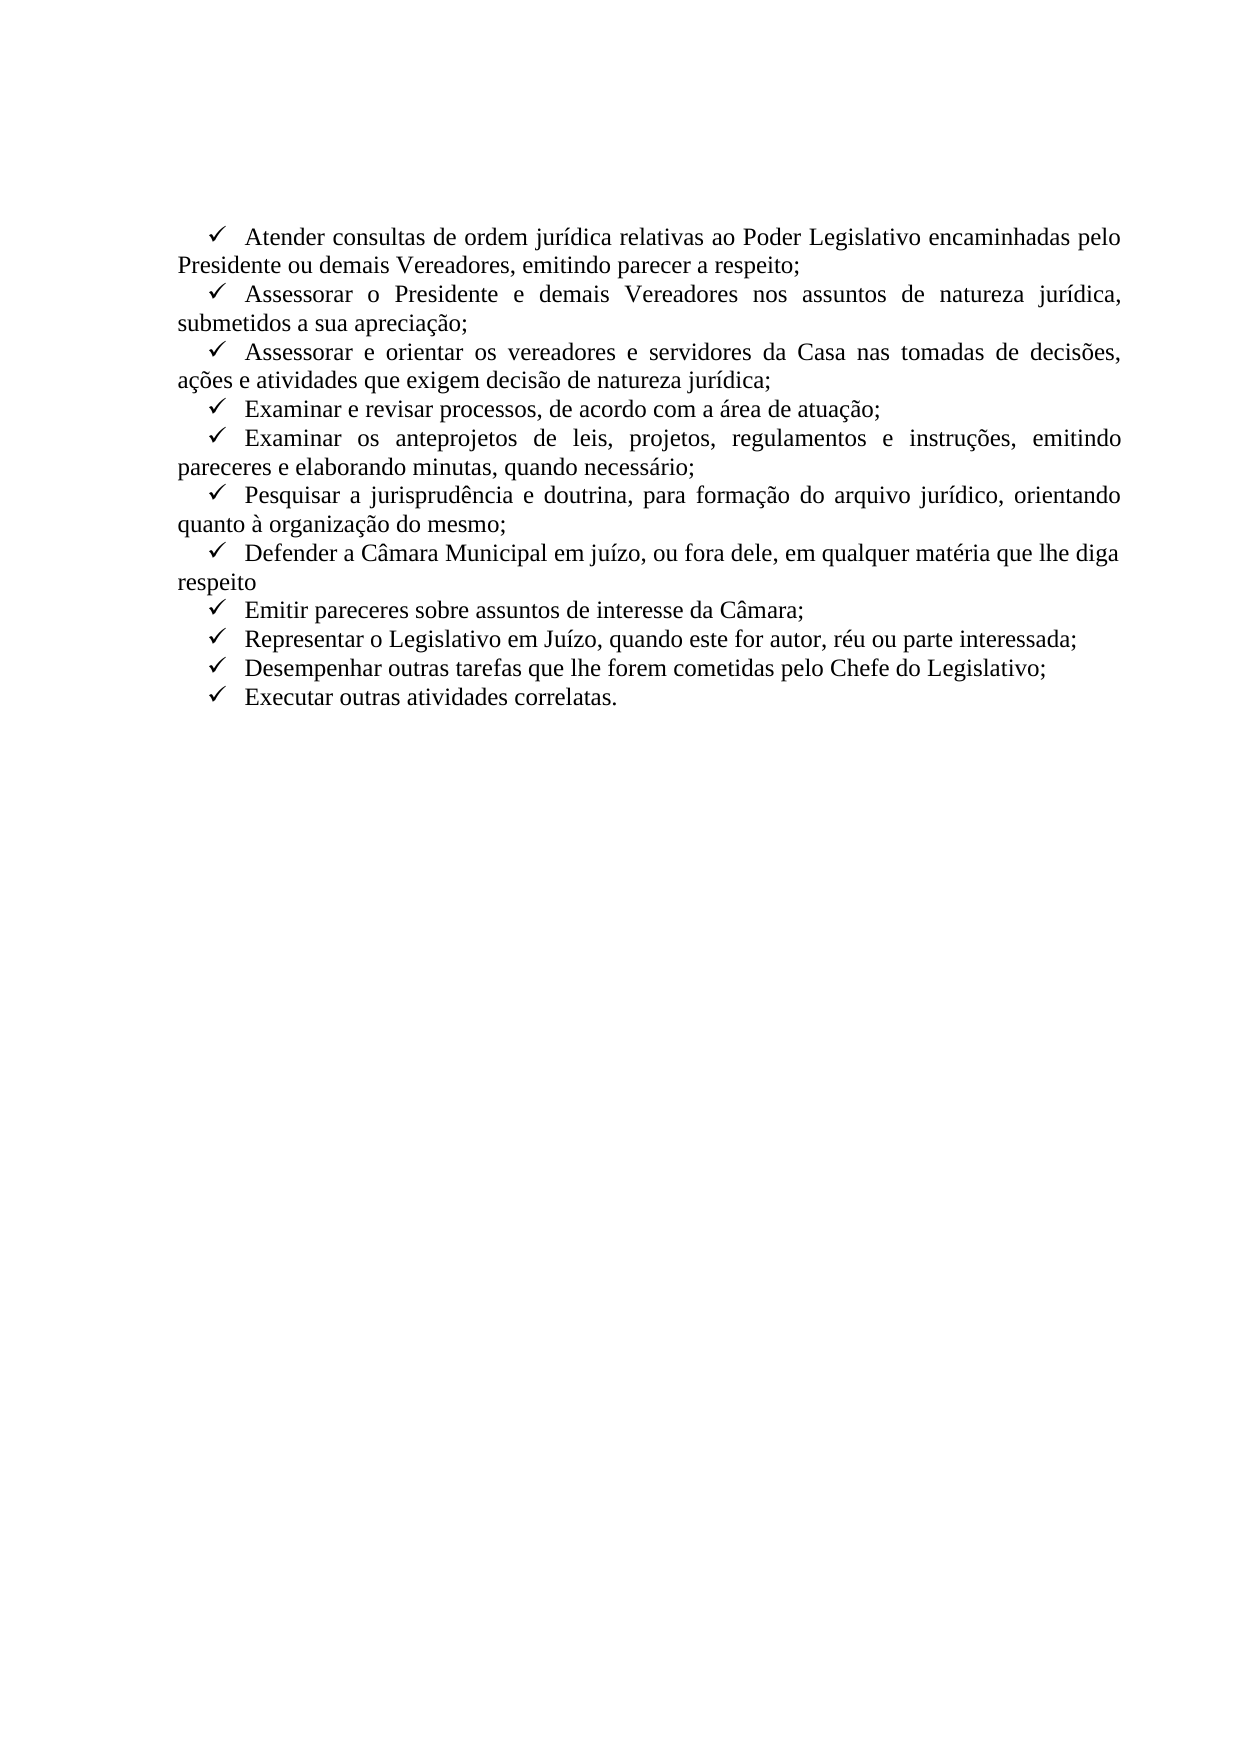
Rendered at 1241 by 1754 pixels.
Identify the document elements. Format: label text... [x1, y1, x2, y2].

list Representar o Legislativo em Juízo, quando este for autor, réu ou parte interessada; [177, 624, 1122, 653]
list Desempenhar outras tarefas que lhe forem cometidas pelo Chefe do Legislativo; [177, 653, 1122, 682]
list Assessorar o Presidente e demais Vereadores nos assuntos de natureza jurídica, submetidos a sua apreciação; [177, 279, 1122, 337]
list Defender a Câmara Municipal em juízo, ou fora dele, em qualquer matéria que lhe diga respeito [177, 538, 1122, 595]
list Pesquisar a jurisprudência e doutrina, para formação do arquivo jurídico, orientando quanto à organização do mesmo; [177, 480, 1122, 538]
list Examinar os anteprojetos de leis, projetos, regulamentos e instruções, emitindo pareceres e elaborando minutas, quando necessário; [177, 423, 1122, 480]
list Assessorar e orientar os vereadores e servidores da Casa nas tomadas de decisões, ações e atividades que exigem decisão de natureza jurídica; [177, 337, 1122, 394]
list Emitir pareceres sobre assuntos de interesse da Câmara; [177, 595, 1122, 624]
list Executar outras atividades correlatas. [177, 682, 1122, 710]
list Examinar e revisar processos, de acordo com a área de atuação; [177, 394, 1122, 423]
list Atender consultas de ordem jurídica relativas ao Poder Legislativo encaminhadas pelo Presidente ou demais Vereadores, emitindo parecer a respeito; [177, 222, 1122, 279]
